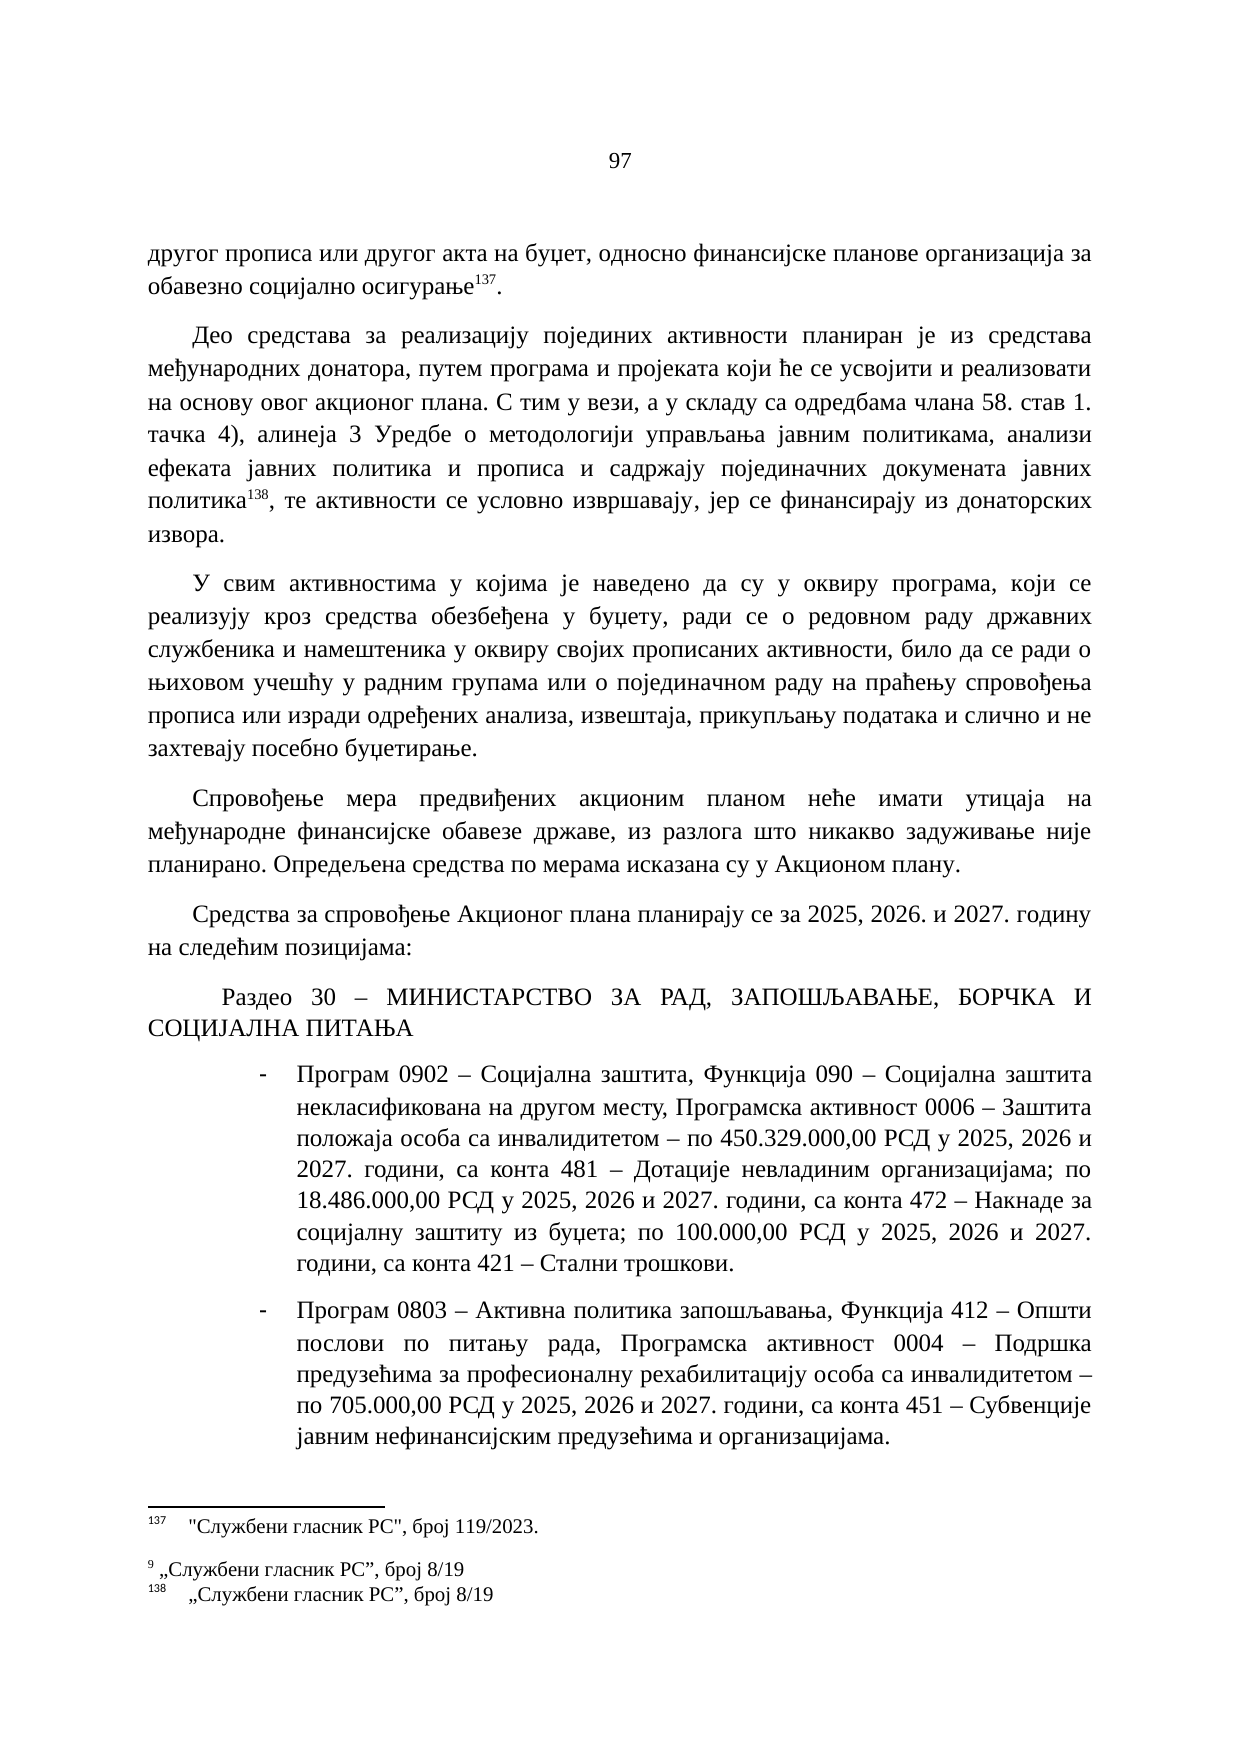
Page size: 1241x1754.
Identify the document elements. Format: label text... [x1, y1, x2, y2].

text Део средстава за реализацију појединих активности планиран је из средстава међународних донатора, путем програма и пројеката који ће се усвојити и реализовати на основу овог акционог плана. С тим у вези, а у складу са одредбама члана 58. став 1. тачка 4), алинеја 3 Уредбе о методологији управљања јавним политикама, анализи ефеката јавних политика и прописа и садржају појединачних докумената јавних политика, те активности се условно извршавају, јер се финансирају из донаторских извора. [148, 321, 1093, 547]
text Спровођење мера предвиђених акционим планом неће имати утицаја на међународне финансијске обавезе државе, из разлога што никакво задуживање није планирано. Опредељена средства по мерама исказана су у Акционом плану. [148, 783, 1093, 878]
list Програм 0902 – Социјална заштита, Функција 090 – Социјална заштита некласификована на другом месту, Програмска активност 0006 – Заштита положаја особа са инвалидитетом – по 450.329.000,00 РСД у 2025, 2026 и 2027. години, са конта 481 – Дотације невладиним организацијама; по 18.486.000,00 РСД у 2025, 2026 и 2027. години, са конта 472 – Накнаде за социјалну заштиту из буџета; по 100.000,00 РСД у 2025, 2026 и 2027. години, са конта 421 – Стални трошкови. [259, 1056, 1093, 1276]
text У свим активностима у којима је наведено да су у оквиру програма, који се реализују кроз средства обезбеђена у буџету, ради се о редовном раду државних службеника и намештеника у оквиру својих прописаних активности, било да се ради о њиховом учешћу у радним групама или о појединачном раду на праћењу спровођења прописа или изради одређених анализа, извештаја, прикупљању података и слично и не захтевају посебно буџетирање. [148, 568, 1093, 762]
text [148, 238, 1093, 299]
text Средства за спровођење Акционог плана планирају се за 2025, 2026. и 2027. годину на следећим позицијама: [148, 899, 1093, 961]
list Програм 0803 – Активна политика запошљавања, Функција 412 – Општи послови по питању рада, Програмска активност 0004 – Подршка предузећима за професионалну рехабилитацију особа са инвалидитетом – по 705.000,00 РСД у 2025, 2026 и 2027. години, са конта 451 – Субвенције јавним нефинансијским предузећима и организацијама. [259, 1291, 1093, 1449]
text Раздео 30 – МИНИСТАРСТВО ЗА РАД, ЗАПОШЉАВАЊЕ, БОРЧКА И СОЦИЈАЛНА ПИТАЊА [148, 982, 1093, 1041]
